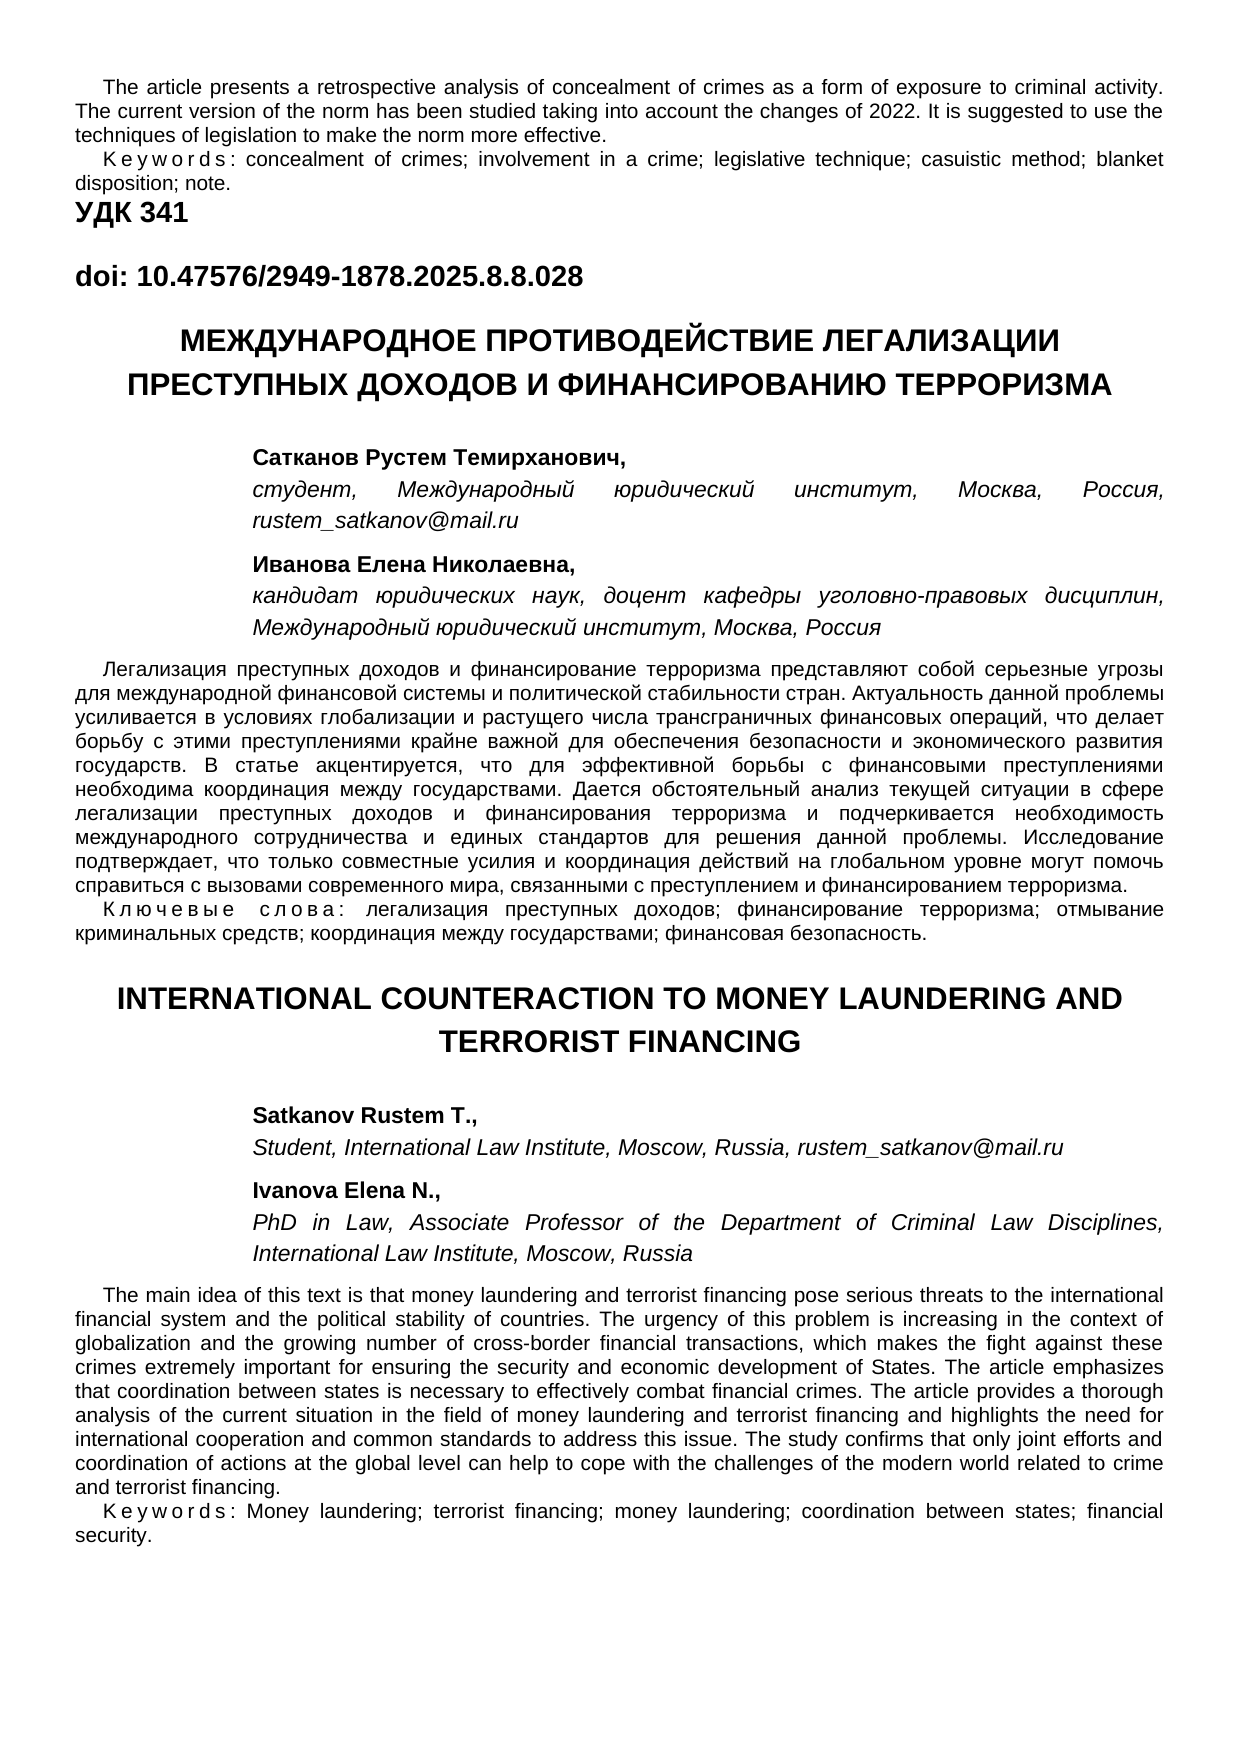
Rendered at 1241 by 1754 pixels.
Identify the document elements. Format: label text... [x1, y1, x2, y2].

text The main idea of this text is that money laundering and terrorist financing pose serious threats to the international financial system and the political stability of countries. The urgency of this problem is increasing in the context of globalization and the growing number of cross-border financial transactions, which makes the fight against these crimes extremely important for ensuring the security and economic development of States. The article emphasizes that coordination between states is necessary to effectively combat financial crimes. The article provides a thorough analysis of the current situation in the field of money laundering and terrorist financing and highlights the need for international cooperation and common standards to address this issue. The study confirms that only joint efforts and coordination of actions at the global level can help to cope with the challenges of the modern world related to crime and terrorist financing. [75, 1283, 1165, 1499]
text Иванова Елена Николаевна, [252, 551, 1165, 577]
text Легализация преступных доходов и финансирование терроризма представляют собой серьезные угрозы для международной финансовой системы и политической стабильности стран. Актуальность данной проблемы усиливается в условиях глобализации и растущего числа трансграничных финансовых операций, что делает борьбу с этими преступлениями крайне важной для обеспечения безопасности и экономического развития государств. В статье акцентируется, что для эффективной борьбы с финансовыми преступлениями необходима координация между государствами. Дается обстоятельный анализ текущей ситуации в сфере легализации преступных доходов и финансирования терроризма и подчеркивается необходимость международного сотрудничества и единых стандартов для решения данной проблемы. Исследование подтверждает, что только совместные усилия и координация действий на глобальном уровне могут помочь справиться с вызовами современного мира, связанными с преступлением и финансированием терроризма. [75, 657, 1165, 897]
text PhD in Law, Associate Professor of the Department of Criminal Law Disciplines, International Law Institute, Moscow, Russia [252, 1208, 1165, 1266]
text Keywords: Money laundering; terrorist financing; money laundering; coordination between states; financial security. [75, 1499, 1165, 1547]
text Ivanova Elena N., [252, 1177, 1165, 1203]
text Satkanov Rustem T., [252, 1102, 1165, 1128]
text doi: 10.47576/2949-1878.2025.8.8.028 [75, 259, 1165, 292]
text The article presents a retrospective analysis of concealment of crimes as a form of exposure to criminal activity. The current version of the norm has been studied taking into account the changes of 2022. It is suggested to use the techniques of legislation to make the norm more effective. [75, 75, 1165, 147]
text Keywords: concealment of crimes; involvement in a crime; legislative technique; casuistic method; blanket disposition; note. [75, 147, 1165, 195]
text УДК 341 [75, 195, 1165, 228]
text Международное противодействие легализации преступных доходов и финансированию терроризма [75, 322, 1165, 402]
text Сатканов Рустем Темирханович, [252, 444, 1165, 471]
text International counteraction to money laundering and terrorist financing [75, 980, 1165, 1059]
text Ключевые слова: легализация преступных доходов; финансирование терроризма; отмывание криминальных средств; координация между государствами; финансовая безопасность. [75, 897, 1165, 944]
text студент, Международный юридический институт, Москва, Россия, rustem_satkanov@mail.ru [252, 476, 1165, 534]
text кандидат юридических наук, доцент кафедры уголовно-правовых дисциплин, Международный юридический институт, Москва, Россия [252, 582, 1165, 640]
text Student, International Law Institute, Moscow, Russia, rustem_satkanov@mail.ru [252, 1133, 1165, 1160]
